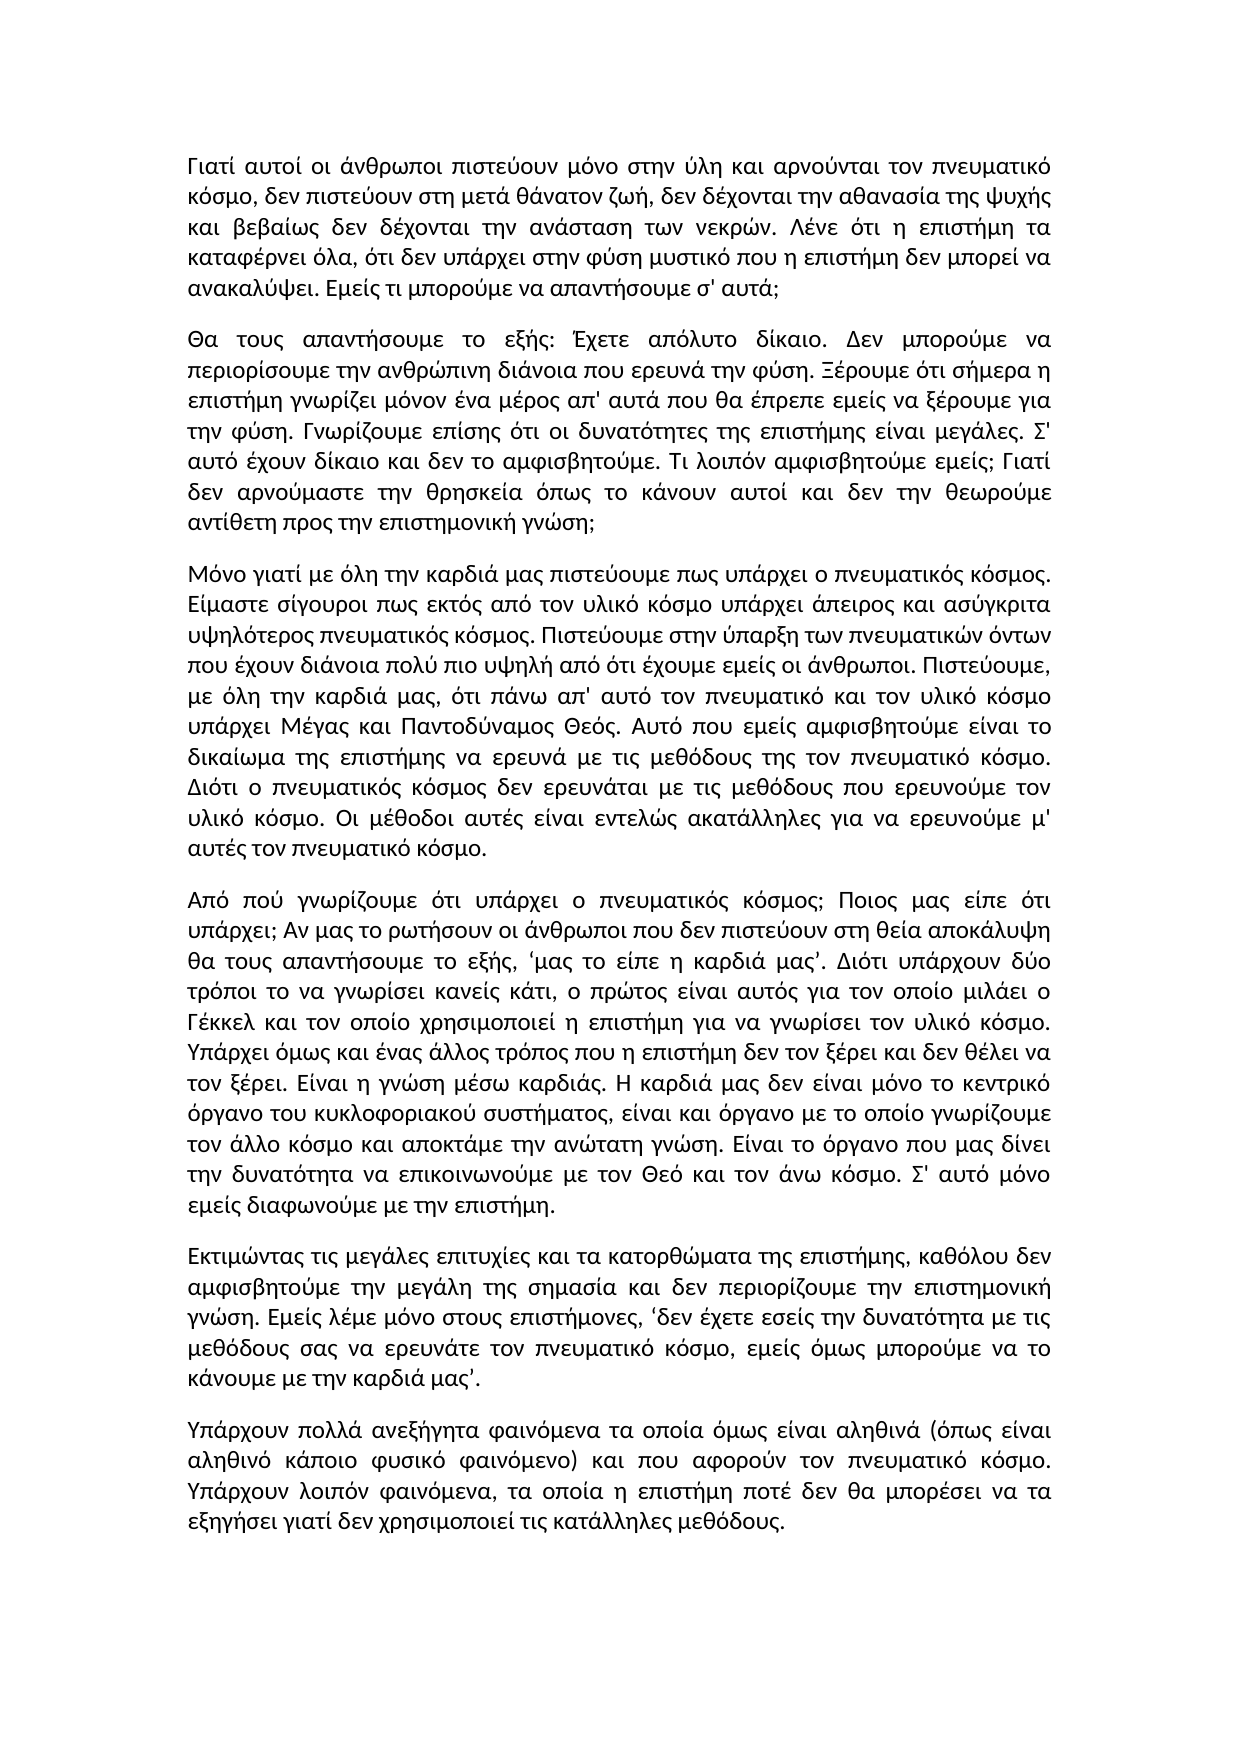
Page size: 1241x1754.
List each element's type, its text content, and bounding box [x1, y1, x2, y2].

text Γιατί αυτοί οι άνθρωποι πιστεύουν μόνο στην ύλη και αρνούνται τον πνευματικό κόσμο, δεν πιστεύουν στη μετά θάνατον ζωή, δεν δέχονται την αθανασία της ψυχής και βεβαίως δεν δέχονται την ανάσταση των νεκρών. Λένε ότι η επιστήμη τα καταφέρνει όλα, ότι δεν υπάρχει στην φύση μυστικό που η επιστήμη δεν μπορεί να ανακαλύψει. Εμείς τι μπορούμε να απαντήσουμε σ' αυτά; [187, 150, 1053, 303]
text Θα τους απαντήσουμε το εξής: Έχετε απόλυτο δίκαιο. Δεν μπορούμε να περιορίσουμε την ανθρώπινη διάνοια που ερευνά την φύση. Ξέρουμε ότι σήμερα η επιστήμη γνωρίζει μόνον ένα μέρος απ' αυτά που θα έπρεπε εμείς να ξέρουμε για την φύση. Γνωρίζουμε επίσης ότι οι δυνατότητες της επιστήμης είναι μεγάλες. Σ' αυτό έχουν δίκαιο και δεν το αμφισβητούμε. Τι λοιπόν αμφισβητούμε εμείς; Γιατί δεν αρνούμαστε την θρησκεία όπως το κάνουν αυτοί και δεν την θεωρούμε αντίθετη προς την επιστημονική γνώση; [187, 323, 1053, 537]
text Μόνο γιατί με όλη την καρδιά μας πιστεύουμε πως υπάρχει ο πνευματικός κόσμος. Είμαστε σίγουροι πως εκτός από τον υλικό κόσμο υπάρχει άπειρος και ασύγκριτα υψηλότερος πνευματικός κόσμος. Πιστεύουμε στην ύπαρξη των πνευματικών όντων που έχουν διάνοια πολύ πιο υψηλή από ότι έχουμε εμείς οι άνθρωποι. Πιστεύουμε, με όλη την καρδιά μας, ότι πάνω απ' αυτό τον πνευματικό και τον υλικό κόσμο υπάρχει Μέγας και Παντοδύναμος Θεός. Αυτό που εμείς αμφισβητούμε είναι το δικαίωμα της επιστήμης να ερευνά με τις μεθόδους της τον πνευματικό κόσμο. Διότι ο πνευματικός κόσμος δεν ερευνάται με τις μεθόδους που ερευνούμε τον υλικό κόσμο. Οι μέθοδοι αυτές είναι εντελώς ακατάλληλες για να ερευνούμε μ' αυτές τον πνευματικό κόσμο. [187, 558, 1053, 863]
text Από πού γνωρίζουμε ότι υπάρχει ο πνευματικός κόσμος; Ποιος μας είπε ότι υπάρχει; Αν μας το ρωτήσουν οι άνθρωποι που δεν πιστεύουν στη θεία αποκάλυψη θα τους απαντήσουμε το εξής, ‘μας το είπε η καρδιά μας’. Διότι υπάρχουν δύο τρόποι το να γνωρίσει κανείς κάτι, ο πρώτος είναι αυτός για τον οποίο μιλάει ο Γέκκελ και τον οποίο χρησιμοποιεί η επιστήμη για να γνωρίσει τον υλικό κόσμο. Υπάρχει όμως και ένας άλλος τρόπος που η επιστήμη δεν τον ξέρει και δεν θέλει να τον ξέρει. Είναι η γνώση μέσω καρδιάς. Η καρδιά μας δεν είναι μόνο το κεντρικό όργανο του κυκλοφοριακού συστήματος, είναι και όργανο με το οποίο γνωρίζουμε τον άλλο κόσμο και αποκτάμε την ανώτατη γνώση. Είναι το όργανο που μας δίνει την δυνατότητα να επικοινωνούμε με τον Θεό και τον άνω κόσμο. Σ' αυτό μόνο εμείς διαφωνούμε με την επιστήμη. [187, 884, 1053, 1220]
text Υπάρχουν πολλά ανεξήγητα φαινόμενα τα οποία όμως είναι αληθινά (όπως είναι αληθινό κάποιο φυσικό φαινόμενο) και που αφορούν τον πνευματικό κόσμο. Υπάρχουν λοιπόν φαινόμενα, τα οποία η επιστήμη ποτέ δεν θα μπορέσει να τα εξηγήσει γιατί δεν χρησιμοποιεί τις κατάλληλες μεθόδους. [187, 1414, 1053, 1536]
text Εκτιμώντας τις μεγάλες επιτυχίες και τα κατορθώματα της επιστήμης, καθόλου δεν αμφισβητούμε την μεγάλη της σημασία και δεν περιορίζουμε την επιστημονική γνώση. Εμείς λέμε μόνο στους επιστήμονες, ‘δεν έχετε εσείς την δυνατότητα με τις μεθόδους σας να ερευνάτε τον πνευματικό κόσμο, εμείς όμως μπορούμε να το κάνουμε με την καρδιά μας’. [187, 1241, 1053, 1393]
